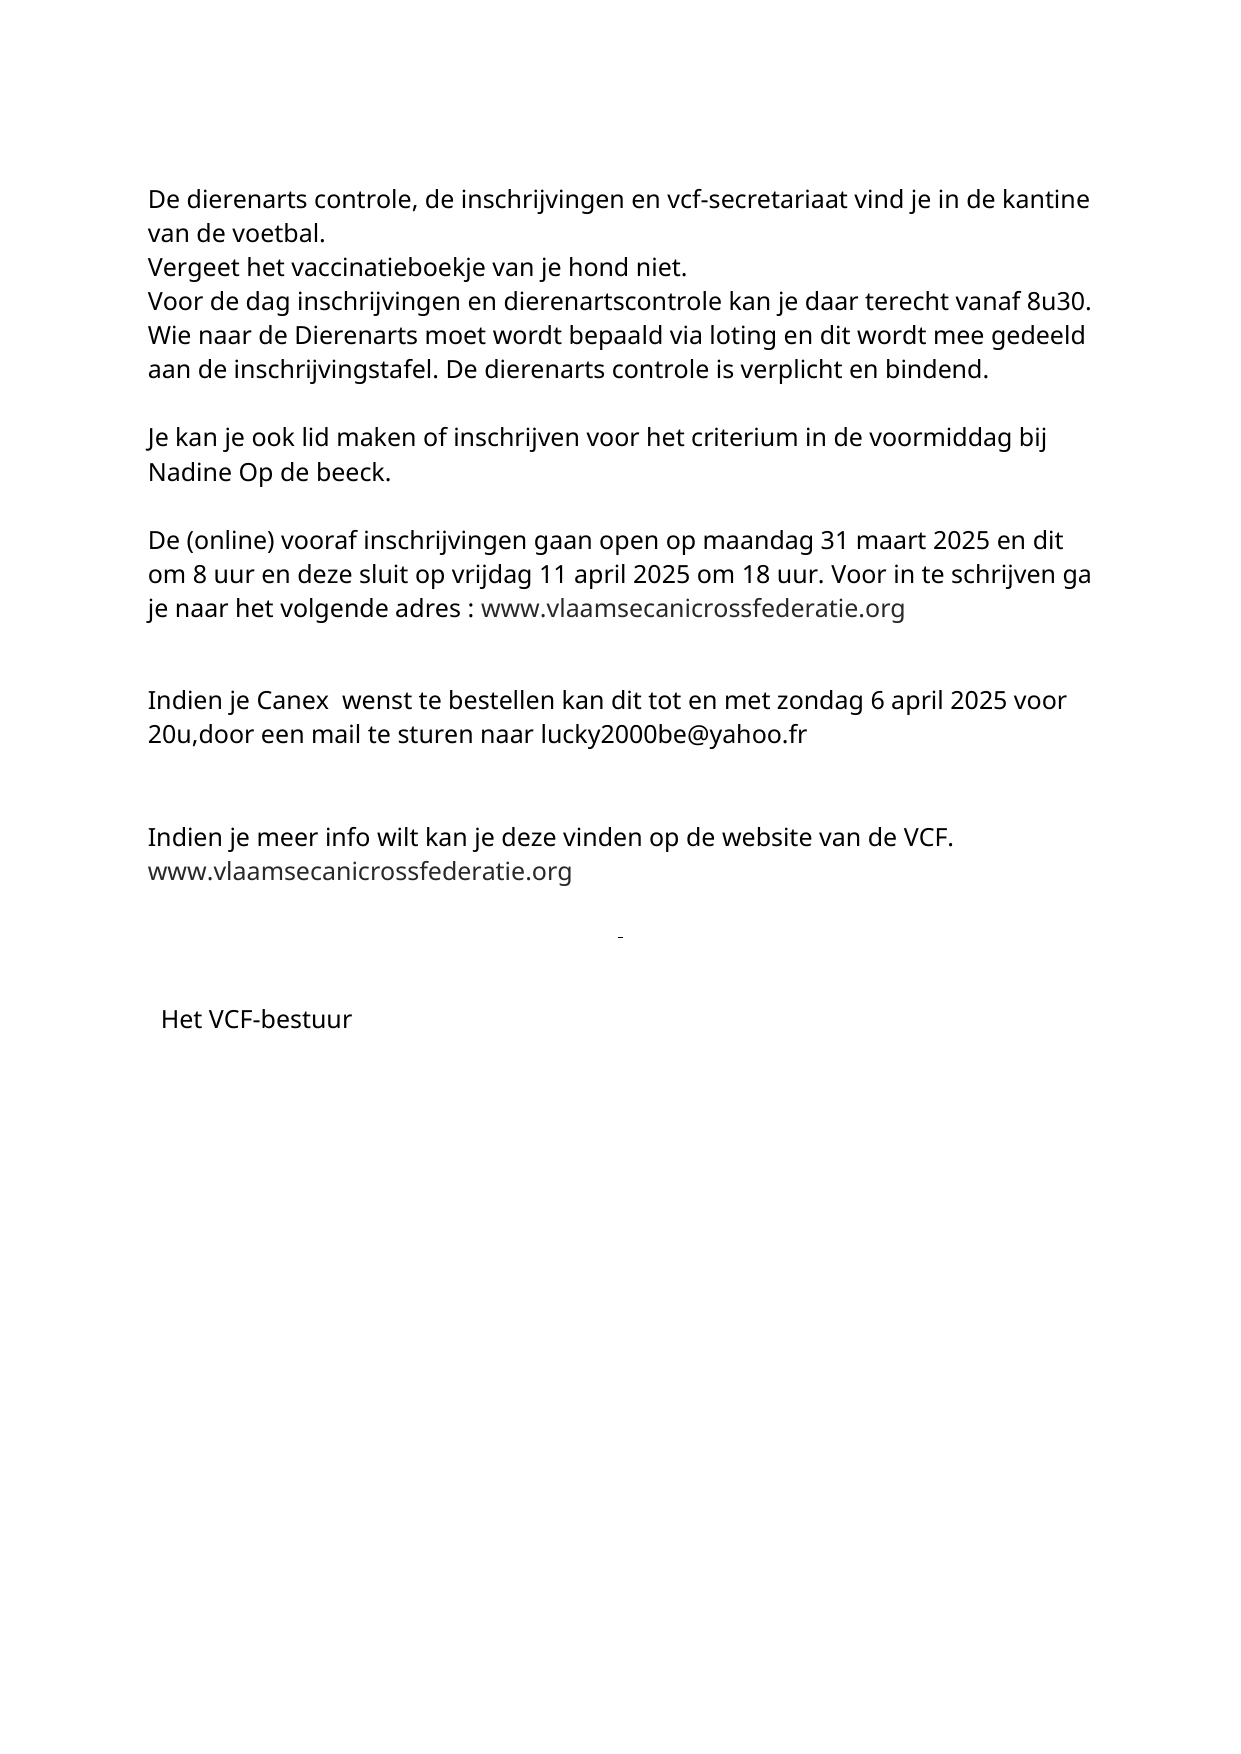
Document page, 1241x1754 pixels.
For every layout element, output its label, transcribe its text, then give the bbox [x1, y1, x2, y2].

text Je kan je ook lid maken of inschrijven voor het criterium in de voormiddag bij Nadine Op de beeck. [148, 420, 1093, 488]
text Voor de dag inschrijvingen en dierenartscontrole kan je daar terecht vanaf 8u30. Wie naar de Dierenarts moet wordt bepaald via loting en dit wordt mee gedeeld aan de inschrijvingstafel. De dierenarts controle is verplicht en bindend. [148, 284, 1093, 386]
text Indien je meer info wilt kan je deze vinden op de website van de VCF. www.vlaamsecanicrossfederatie.org [148, 819, 1093, 887]
text De (online) vooraf inschrijvingen gaan open op maandag 31 maart 2025 en dit om 8 uur en deze sluit op vrijdag 11 april 2025 om 18 uur. Voor in te schrijven ga je naar het volgende adres : www.vlaamsecanicrossfederatie.org [148, 522, 1093, 624]
text Het VCF-bestuur [148, 1002, 1093, 1036]
text Vergeet het vaccinatieboekje van je hond niet. [148, 250, 1093, 284]
text Indien je Canex wenst te bestellen kan dit tot en met zondag 6 april 2025 voor 20u,door een mail te sturen naar lucky2000be@yahoo.fr [148, 683, 1093, 751]
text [148, 148, 1093, 250]
